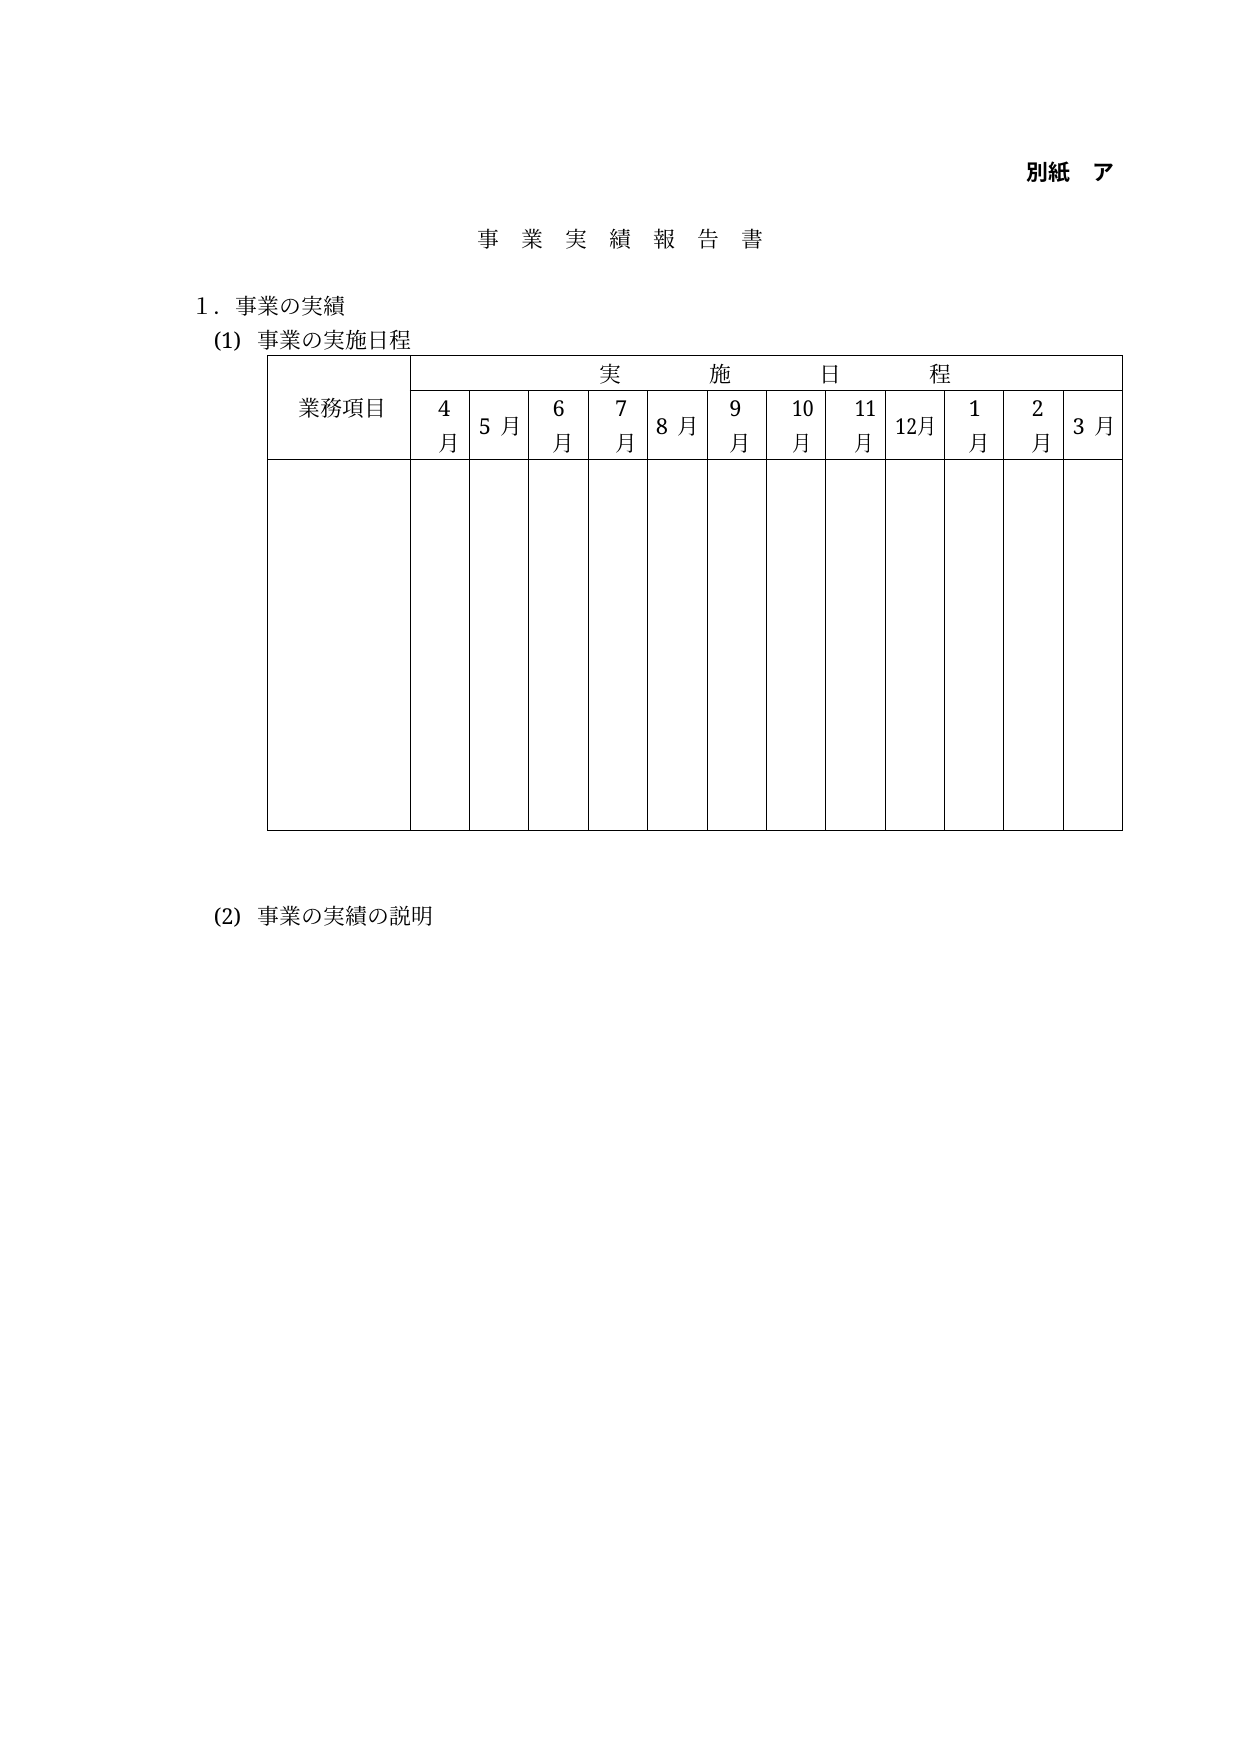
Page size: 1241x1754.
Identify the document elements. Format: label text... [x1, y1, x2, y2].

table_cell [826, 460, 885, 829]
table_cell [1004, 460, 1063, 829]
table_header 業務項目 [268, 356, 410, 458]
table_cell 3月 [1064, 391, 1122, 458]
table_cell [1064, 460, 1122, 829]
text １．事業の実績 [126, 288, 1114, 322]
table_cell 9月 [708, 391, 766, 458]
table_cell [886, 460, 944, 829]
table_cell 12月 [886, 391, 944, 458]
table_cell [767, 460, 825, 829]
text (1)事業の実施日程 [126, 322, 1114, 355]
table_cell 4月 [411, 391, 469, 458]
table_cell 1月 [945, 391, 1003, 458]
table_cell [708, 460, 766, 829]
table_cell 8月 [648, 391, 707, 458]
table_cell [529, 460, 588, 829]
text (2)事業の実績の説明 [126, 898, 1114, 932]
table_cell [648, 460, 707, 829]
table_cell [411, 460, 469, 829]
table_cell 11月 [826, 391, 885, 458]
table_cell 7月 [589, 391, 647, 458]
table_cell [470, 460, 528, 829]
text 別紙 ア [126, 153, 1114, 187]
table_cell 10月 [767, 391, 825, 458]
table_cell 2月 [1004, 391, 1063, 458]
table_cell [589, 460, 647, 829]
table_cell [268, 460, 410, 829]
table_cell 5月 [470, 391, 528, 458]
table_cell 6月 [529, 391, 588, 458]
table_cell [945, 460, 1003, 829]
table_header 実 施 日 程 [411, 356, 1122, 390]
text 事 業 実 績 報 告 書 [126, 221, 1114, 254]
